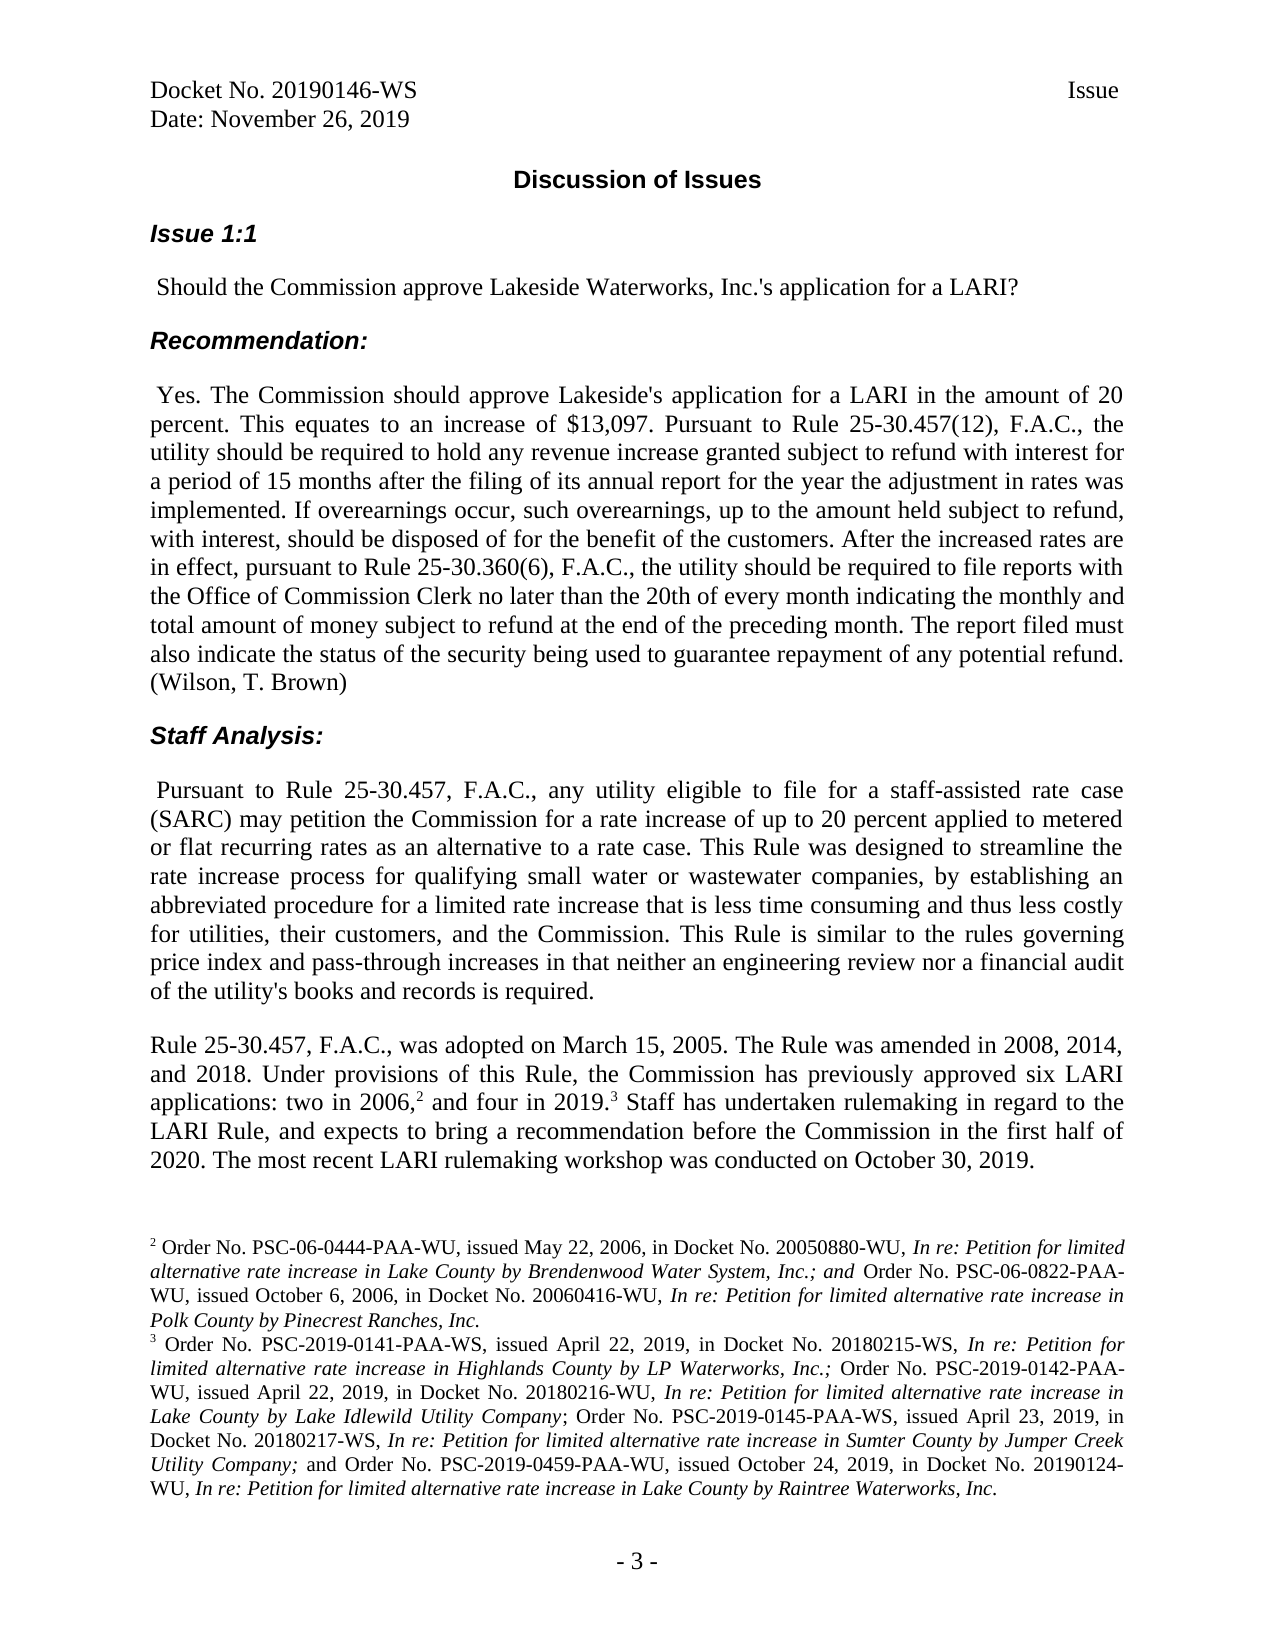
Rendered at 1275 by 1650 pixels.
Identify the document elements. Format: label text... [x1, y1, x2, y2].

text Pursuant to Rule 25-30.457, F.A.C., any utility eligible to file for a staff-assisted rate case (SARC) may petition the Commission for a rate increase of up to 20 percent applied to metered or flat recurring rates as an alternative to a rate case. This Rule was designed to streamline the rate increase process for qualifying small water or wastewater companies, by establishing an abbreviated procedure for a limited rate increase that is less time consuming and thus less costly for utilities, their customers, and the Commission. This Rule is similar to the rules governing price index and pass-through increases in that neither an engineering review nor a financial audit of the utility's books and records is required. [150, 775, 1125, 1005]
text Yes. The Commission should approve Lakeside's application for a LARI in the amount of 20 percent. This equates to an increase of $13,097. Pursuant to Rule 25-30.457(12), F.A.C., the utility should be required to hold any revenue increase granted subject to refund with interest for a period of 15 months after the filing of its annual report for the year the adjustment in rates was implemented. If overearnings occur, such overearnings, up to the amount held subject to refund, with interest, should be disposed of for the benefit of the customers. After the increased rates are in effect, pursuant to Rule 25-30.360(6), F.A.C., the utility should be required to file reports with the Office of Commission Clerk no later than the 20th of every month indicating the monthly and total amount of money subject to refund at the end of the preceding month. The report filed must also indicate the status of the security being used to guarantee repayment of any potential refund. (Wilson, T. Brown) [150, 380, 1125, 696]
text Should the Commission approve Lakeside Waterworks, Inc.'s application for a LARI? [150, 272, 1125, 301]
text Rule 25-30.457, F.A.C., was adopted on March 15, 2005. The Rule was amended in 2008, 2014, and 2018. Under provisions of this Rule, the Commission has previously approved six LARI applications: two in 2006, and four in 2019. Staff has undertaken rulemaking in regard to the LARI Rule, and expects to bring a recommendation before the Commission in the first half of 2020. The most recent LARI rulemaking workshop was conducted on October 30, 2019. [150, 1030, 1125, 1174]
subtitle Discussion of Issues [150, 165, 1125, 194]
subtitle Issue 1: [150, 219, 1125, 247]
subtitle Recommendation: [150, 326, 1125, 355]
subtitle Staff Analysis: [150, 721, 1125, 750]
